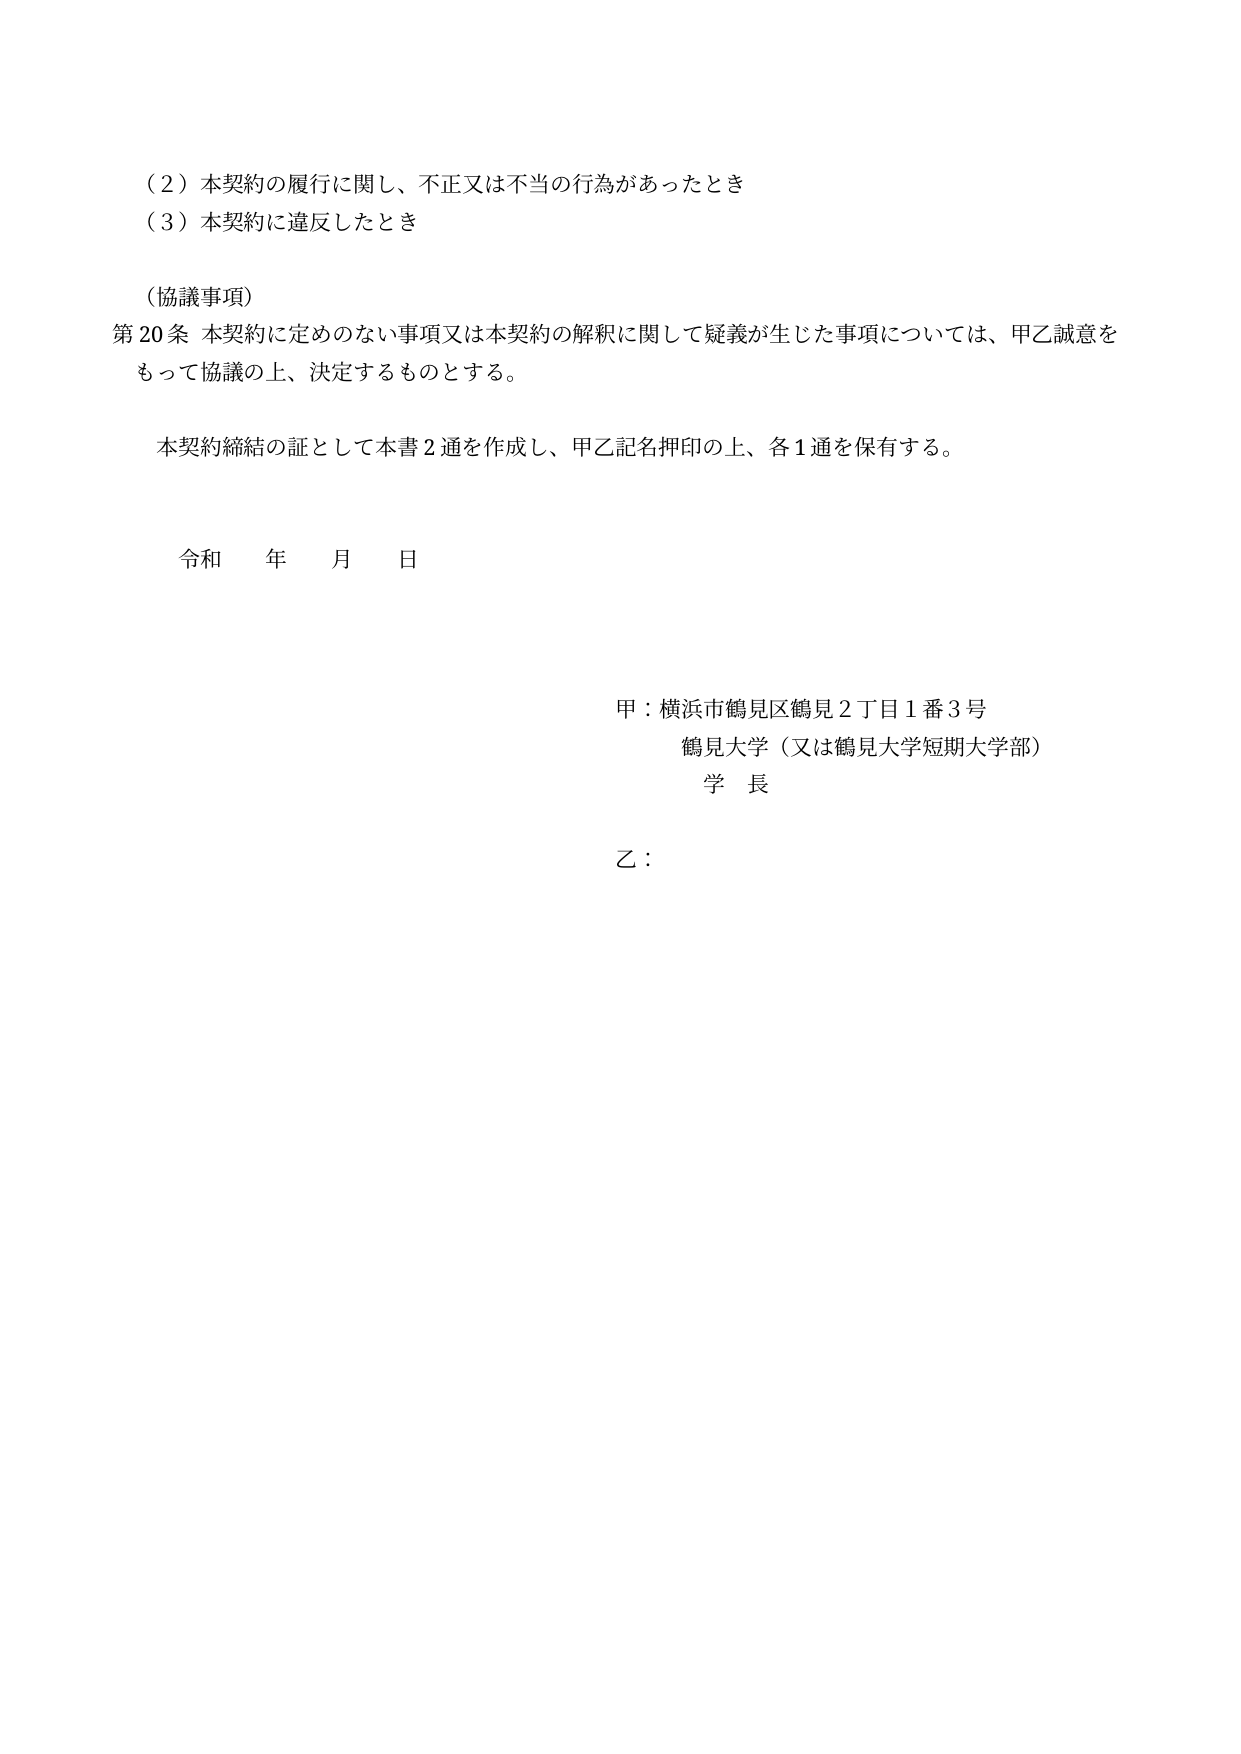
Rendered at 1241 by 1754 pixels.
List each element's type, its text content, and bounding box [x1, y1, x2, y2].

text 甲：横浜市鶴見区鶴見２丁目１番３号 [200, 689, 1128, 727]
text 乙： [200, 839, 1128, 877]
text （３）本契約に違反したとき [112, 202, 1128, 239]
text 鶴見大学（又は鶴見大学短期大学部） [200, 727, 1128, 764]
text 第20条 本契約に定めのない事項又は本契約の解釈に関して疑義が生じた事項については、甲乙誠意を [112, 314, 1128, 352]
text 学 長 [112, 764, 1128, 802]
text （協議事項） [112, 277, 1128, 314]
text もって協議の上、決定するものとする。 [112, 352, 1128, 389]
text 令和 年 月 日 [178, 539, 1128, 577]
text （２）本契約の履行に関し、不正又は不当の行為があったとき [112, 164, 1128, 202]
text 本契約締結の証として本書2通を作成し、甲乙記名押印の上、各1通を保有する。 [112, 427, 1128, 464]
